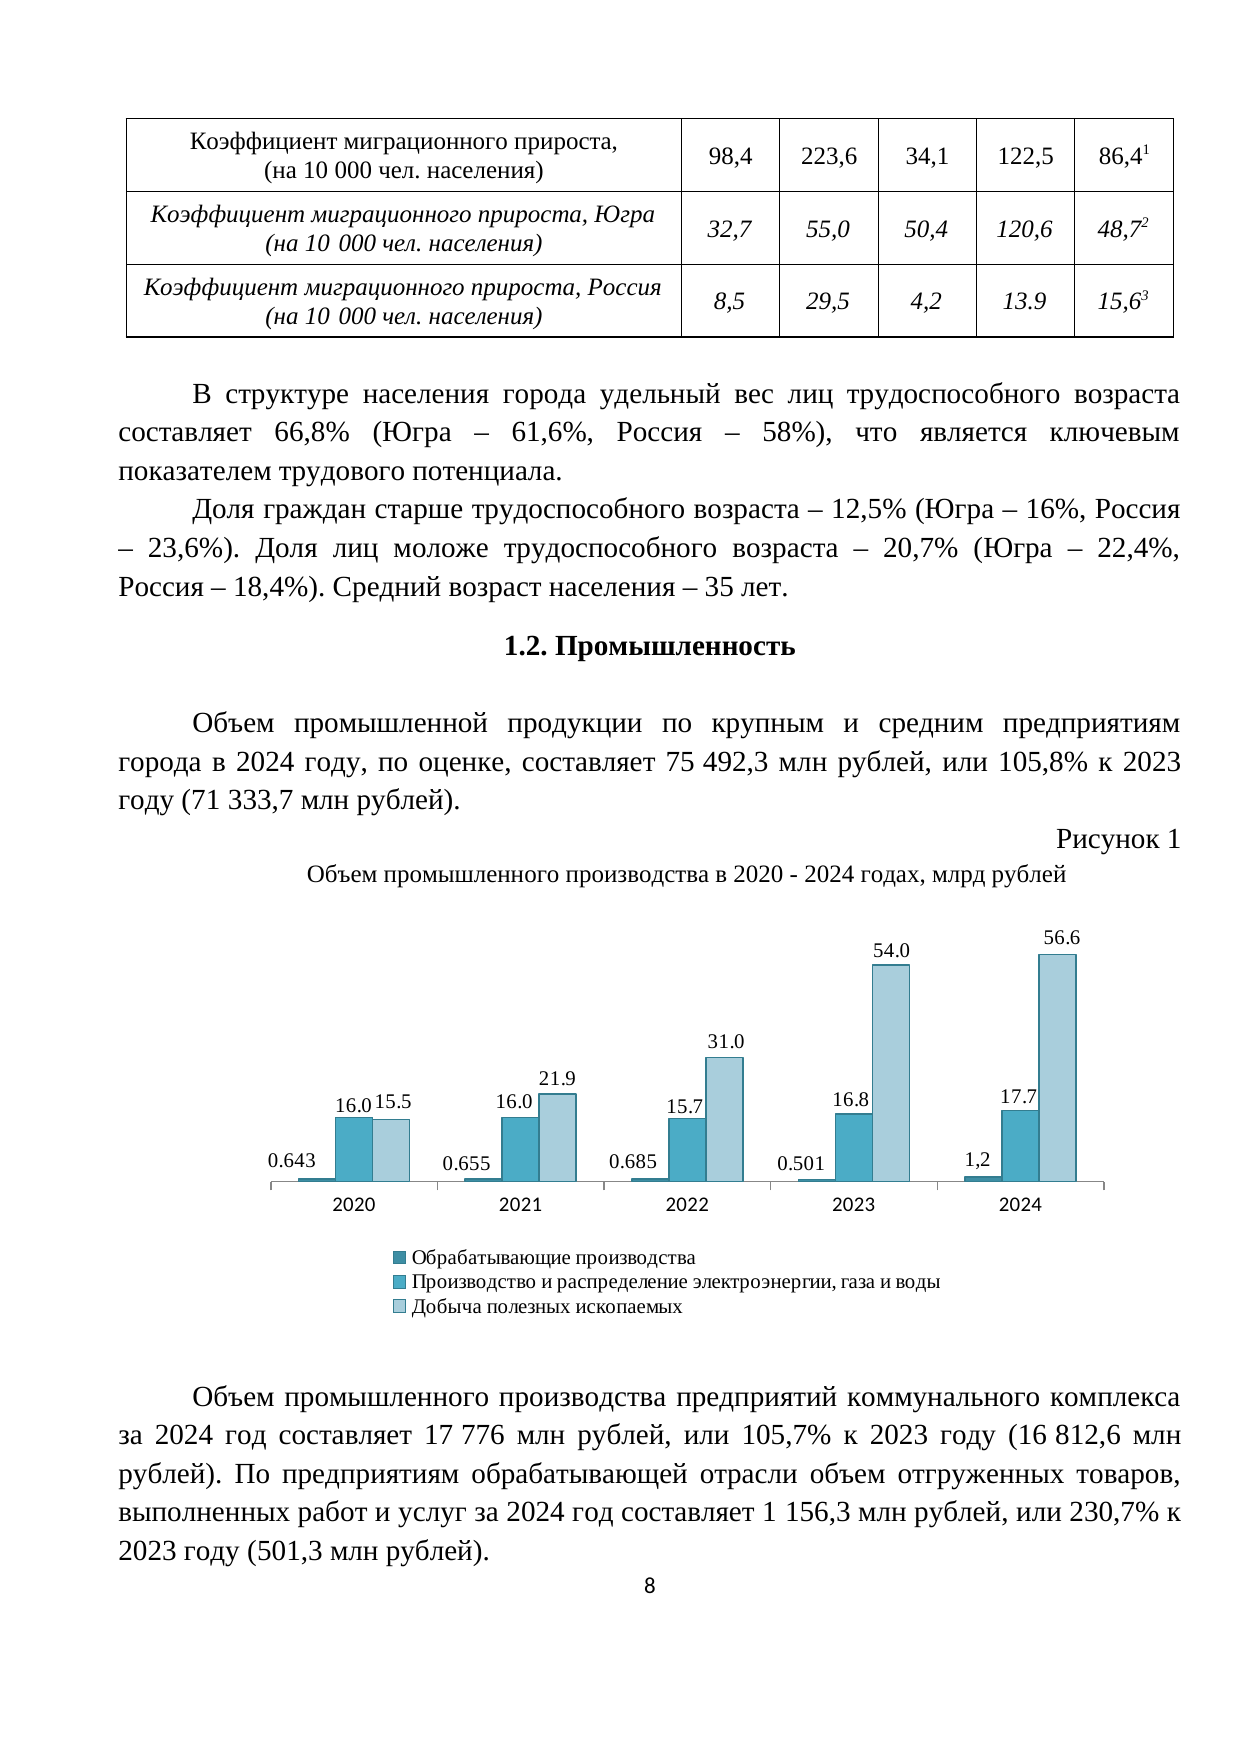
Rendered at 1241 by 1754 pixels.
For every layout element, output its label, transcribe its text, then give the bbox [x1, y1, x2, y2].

table_cell 55,0 [780, 192, 878, 264]
text Объем промышленного производства предприятий коммунального комплекса за 2024 год составляет 17 776 млн рублей, или 105,7% к 2023 году (16 812,6 млн рублей). По предприятиям обрабатывающей отрасли объем отгруженных товаров, выполненных работ и услуг за 2024 год составляет 1 156,3 млн рублей, или 230,7% к 2023 году (501,3 млн рублей). [118, 1379, 1181, 1567]
text Объем промышленного производства в 2020 - 2024 годах, млрд рублей [118, 859, 1181, 888]
subtitle 1.2. Промышленность [118, 628, 1181, 662]
text Доля граждан старше трудоспособного возраста – 12,5% (Югра – 16%, Россия – 23,6%). Доля лиц моложе трудоспособного возраста – 20,7% (Югра – 22,4%, Россия – 18,4%). Средний возраст населения – 35 лет. [118, 492, 1181, 602]
text Объем промышленной продукции по крупным и средним предприятиям города в 2024 году, по оценке, составляет 75 492,3 млн рублей, или 105,8% к 2023 году (71 333,7 млн рублей). [118, 705, 1181, 816]
table_cell 34,1 [879, 119, 976, 191]
table_cell Коэффициент миграционного прироста, Россия (на 10 000 чел. населения) [127, 265, 681, 336]
table_cell 8,5 [682, 265, 779, 336]
table_cell 29,5 [780, 265, 878, 336]
table_cell 223,6 [780, 119, 878, 191]
table_cell Коэффициент миграционного прироста, (на 10 000 чел. населения) [127, 119, 681, 191]
table_cell 122,5 [977, 119, 1074, 191]
table_cell 98,4 [682, 119, 779, 191]
table_cell 13.9 [977, 265, 1074, 336]
table_cell 48,72 [1075, 192, 1173, 264]
table_cell 4,2 [879, 265, 976, 336]
table_cell 15,63 [1075, 265, 1173, 336]
table_cell Коэффициент миграционного прироста, Югра (на 10 000 чел. населения) [127, 192, 681, 264]
table_cell 50,4 [879, 192, 976, 264]
text В структуре населения города удельный вес лиц трудоспособного возраста составляет 66,8% (Югра – 61,6%, Россия – 58%), что является ключевым показателем трудового потенциала. [118, 376, 1181, 487]
text Рисунок 1 [118, 821, 1181, 854]
table_cell 86,41 [1075, 119, 1173, 191]
table_cell 120,6 [977, 192, 1074, 264]
table_cell 32,7 [682, 192, 779, 264]
